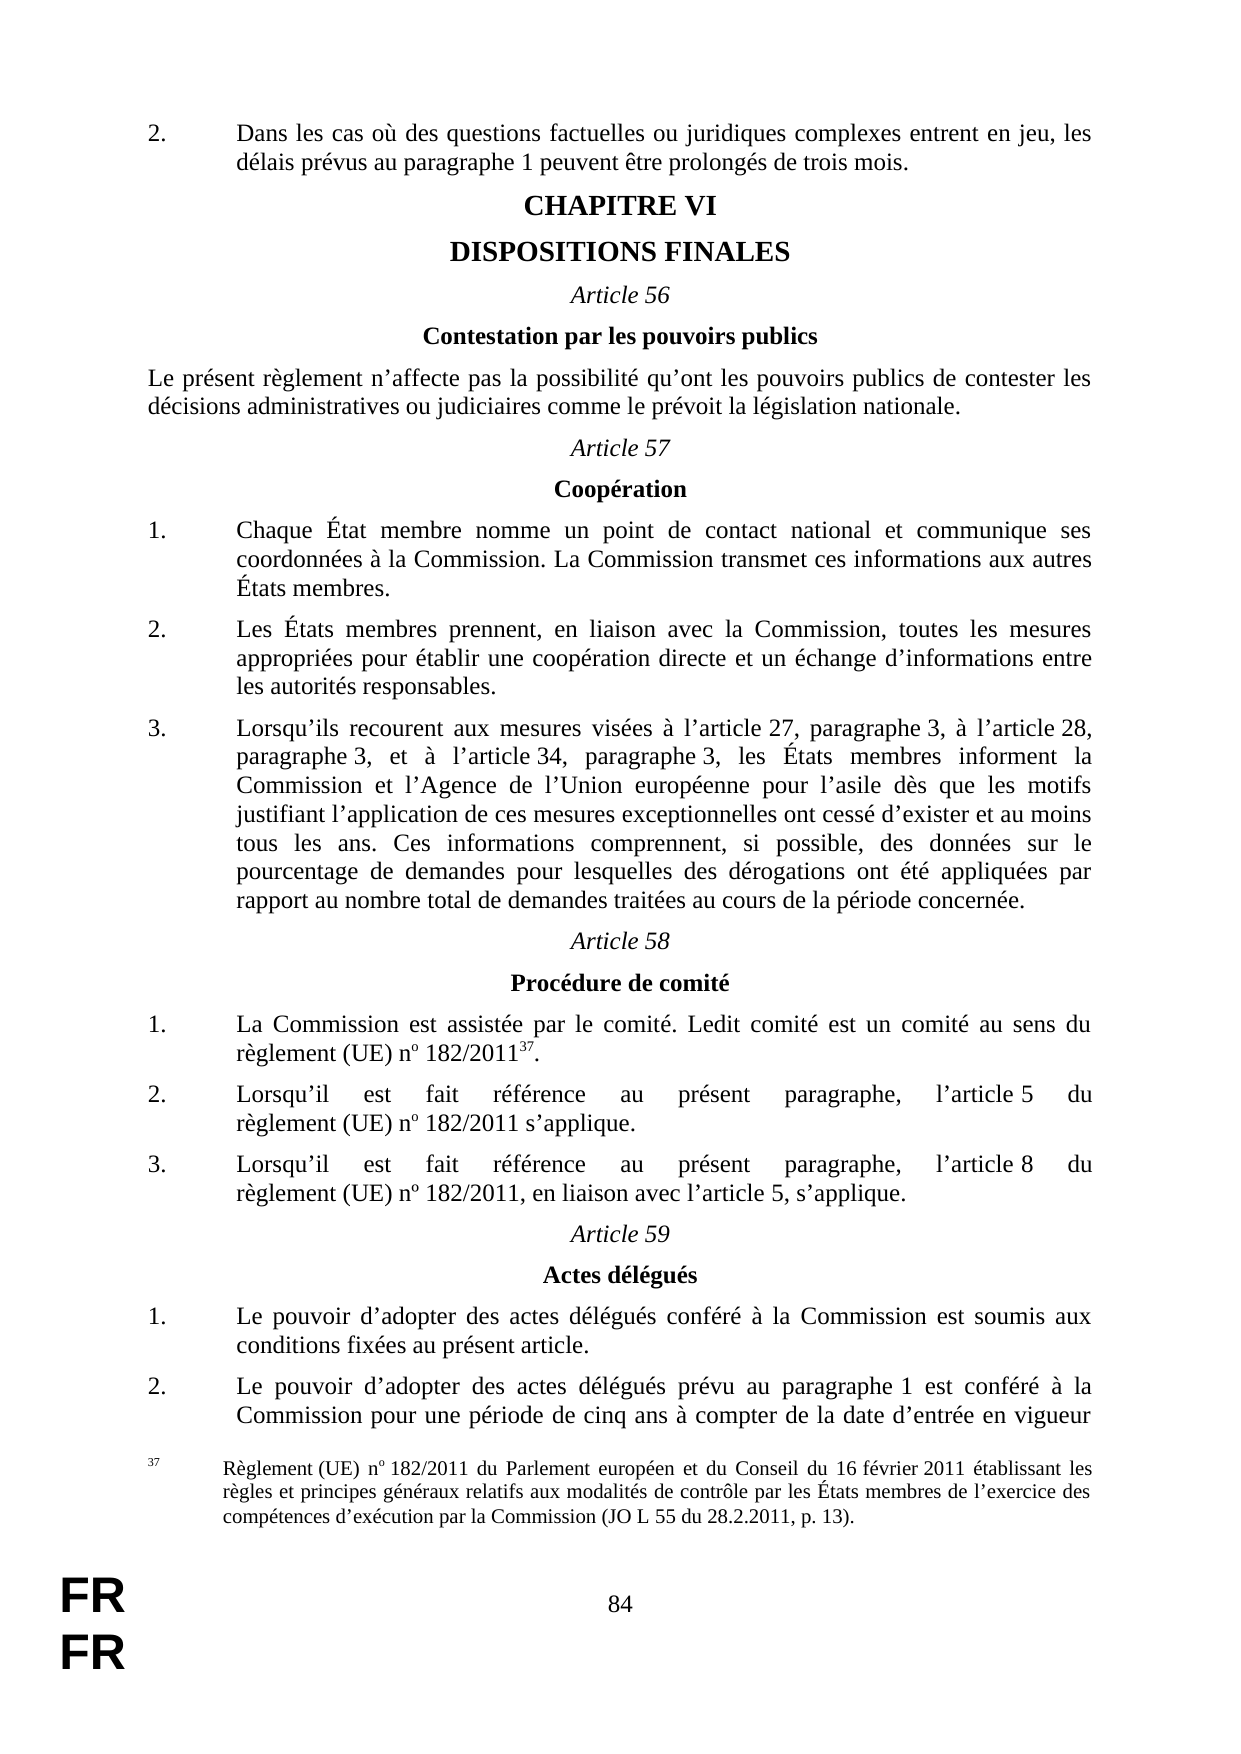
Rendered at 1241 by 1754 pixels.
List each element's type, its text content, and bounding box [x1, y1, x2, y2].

text Article 56 [148, 280, 1092, 309]
text 1. Le pouvoir d’adopter des actes délégués conféré à la Commission est soumis aux conditions fixées au présent article. [148, 1301, 1092, 1359]
text 1. La Commission est assistée par le comité. Ledit comité est un comité au sens du règlement (UE) no 182/2011. [148, 1009, 1092, 1066]
text Article 59 [148, 1219, 1092, 1248]
text 3. Lorsqu’il est fait référence au présent paragraphe, l’article 8 du règlement (UE) nº 182/2011, en liaison avec l’article 5, s’applique. [148, 1149, 1092, 1206]
text 2. Lorsqu’il est fait référence au présent paragraphe, l’article 5 du règlement (UE) no 182/2011 s’applique. [148, 1079, 1092, 1136]
text Article 57 [148, 433, 1092, 461]
text Article 58 [148, 926, 1092, 955]
text 3. Lorsqu’ils recourent aux mesures visées à l’article 27, paragraphe 3, à l’article 28, paragraphe 3, et à l’article 34, paragraphe 3, les États membres informent la Commission et l’Agence de l’Union européenne pour l’asile dès que les motifs justifiant l’application de ces mesures exceptionnelles ont cessé d’exister et au moins tous les ans. Ces informations comprennent, si possible, des données sur le pourcentage de demandes pour lesquelles des dérogations ont été appliquées par rapport au nombre total de demandes traitées au cours de la période concernée. [148, 713, 1092, 914]
text Procédure de comité [148, 968, 1092, 996]
title DISPOSITIONS FINALES [148, 234, 1092, 268]
title CHAPITRE VI [148, 188, 1092, 222]
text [148, 1371, 1092, 1429]
text Le présent règlement n’affecte pas la possibilité qu’ont les pouvoirs publics de contester les décisions administratives ou judiciaires comme le prévoit la législation nationale. [148, 363, 1092, 420]
text 2. Dans les cas où des questions factuelles ou juridiques complexes entrent en jeu, les délais prévus au paragraphe 1 peuvent être prolongés de trois mois. [148, 118, 1092, 176]
text 1. Chaque État membre nomme un point de contact national et communique ses coordonnées à la Commission. La Commission transmet ces informations aux autres États membres. [148, 515, 1092, 601]
text Actes délégués [148, 1260, 1092, 1289]
text Contestation par les pouvoirs publics [148, 321, 1092, 350]
text Coopération [148, 474, 1092, 503]
text 2. Les États membres prennent, en liaison avec la Commission, toutes les mesures appropriées pour établir une coopération directe et un échange d’informations entre les autorités responsables. [148, 614, 1092, 700]
